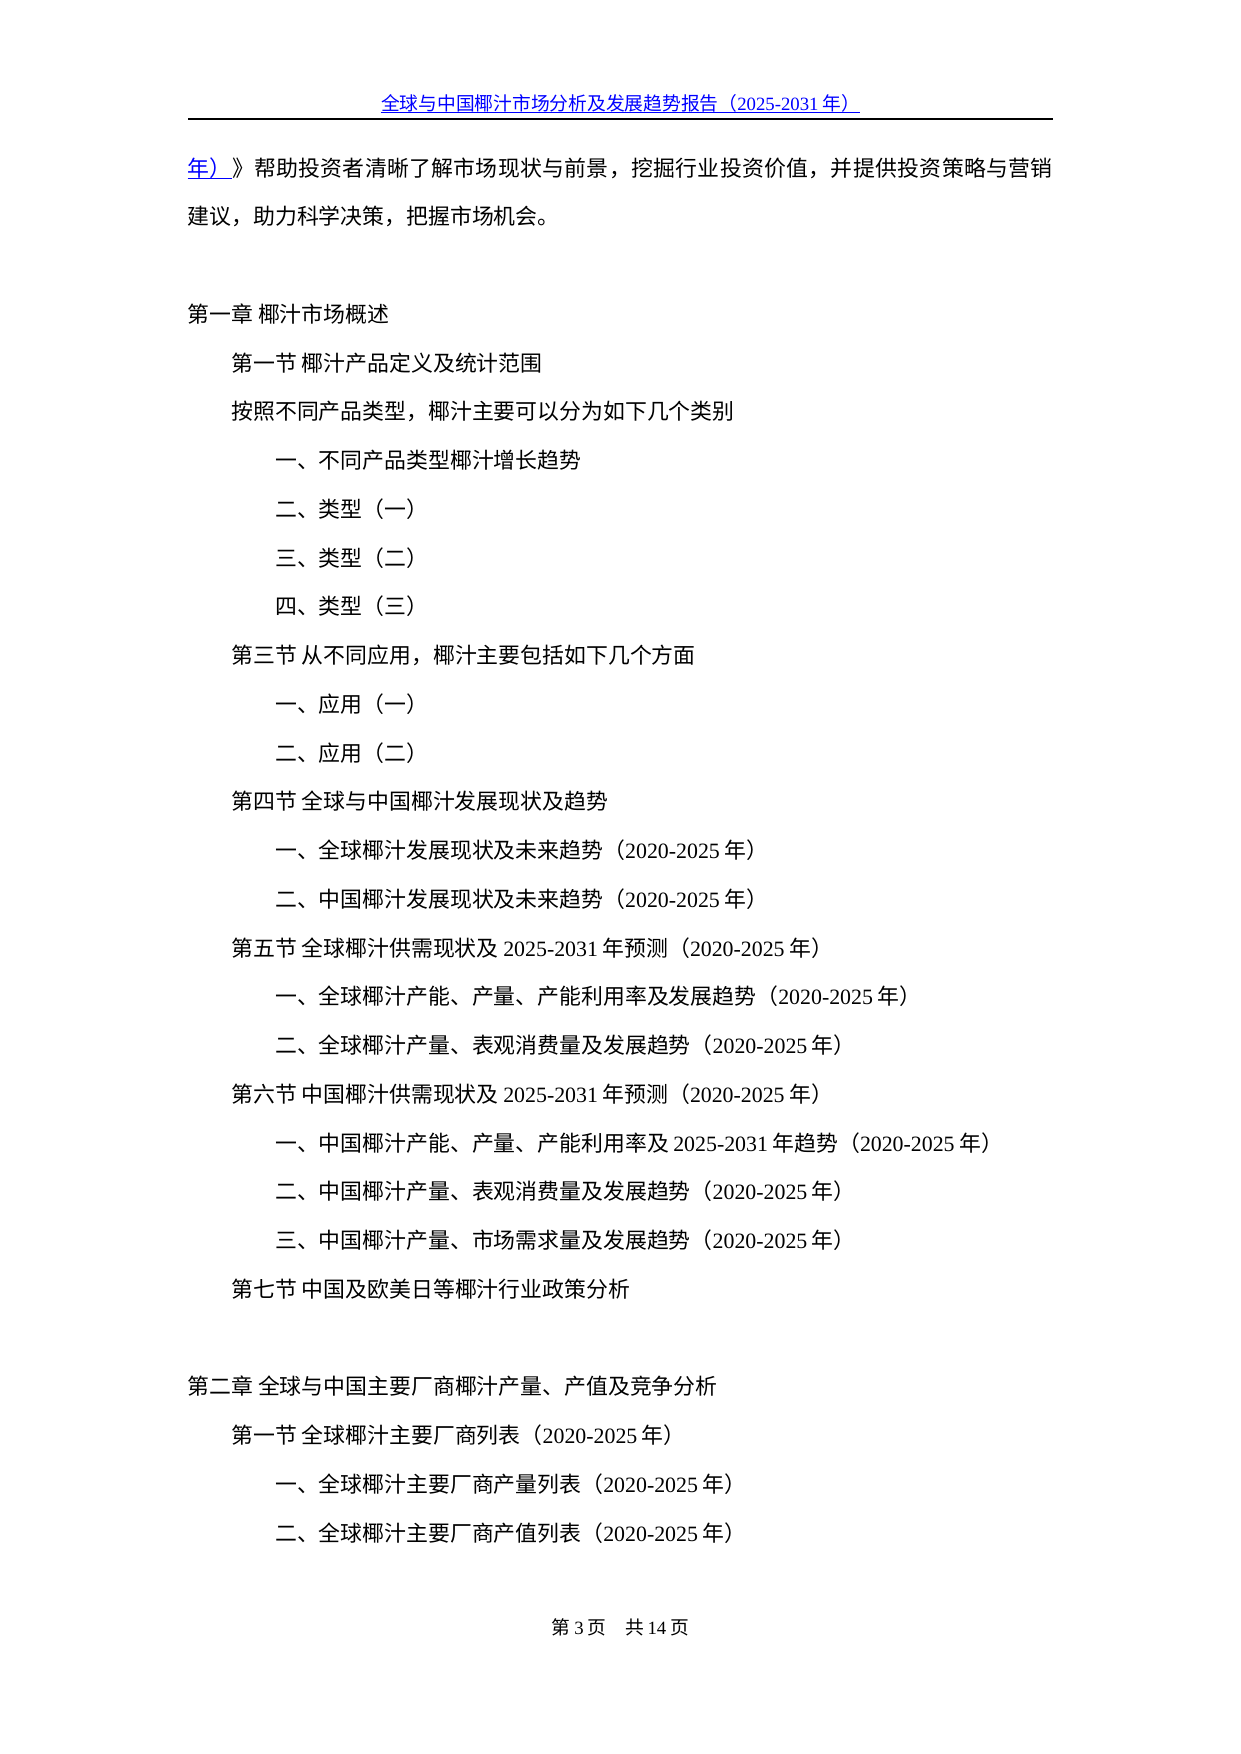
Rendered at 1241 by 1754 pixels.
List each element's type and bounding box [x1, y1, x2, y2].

text [187, 150, 1053, 1548]
